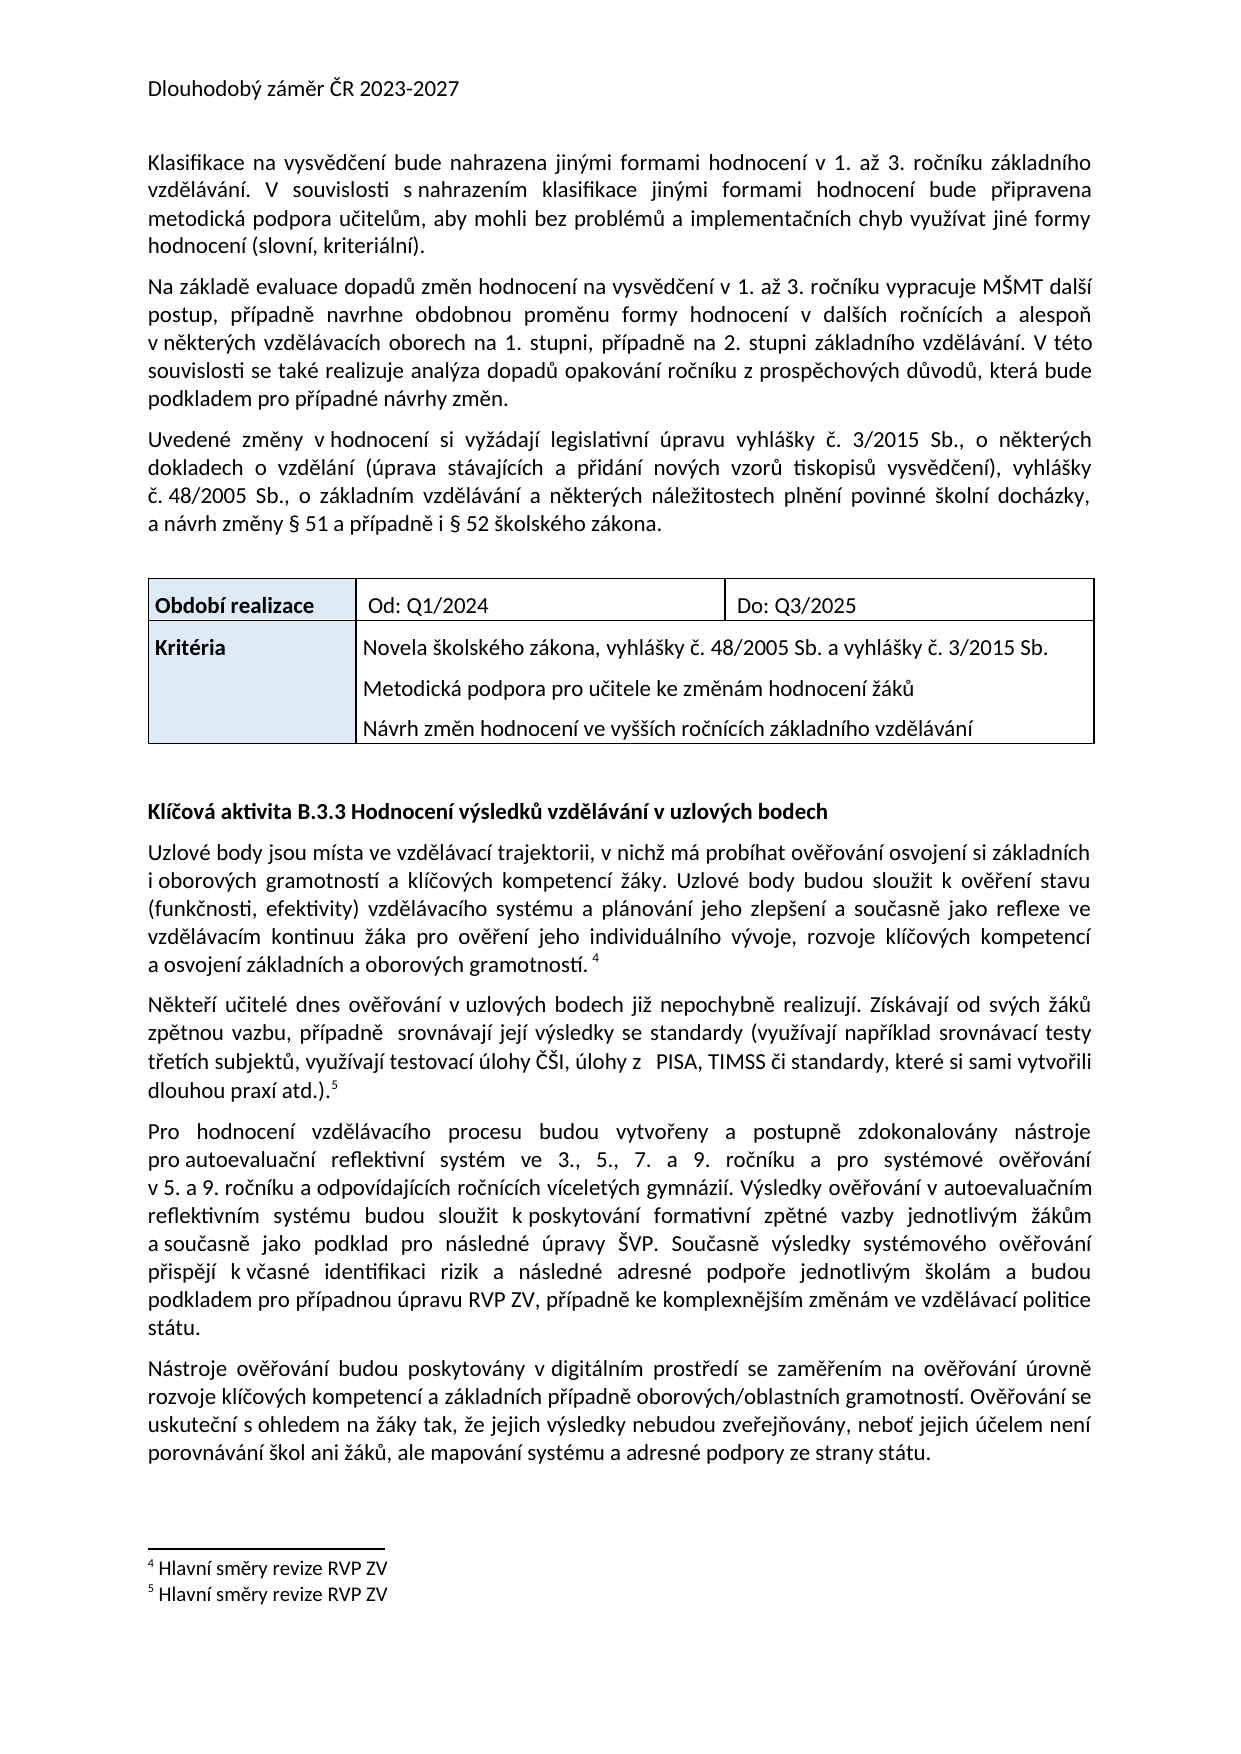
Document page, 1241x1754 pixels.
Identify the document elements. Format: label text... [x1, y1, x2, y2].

text Klíčová aktivita B.3.3 Hodnocení výsledků vzdělávání v uzlových bodech [148, 797, 1093, 825]
table_header Období realizace [149, 579, 355, 619]
text Klasifikace na vysvědčení bude nahrazena jinými formami hodnocení v 1. až 3. ročníku základního vzdělávání. V souvislosti s nahrazením klasifikace jinými formami hodnocení bude připravena metodická podpora učitelům, aby mohli bez problémů a implementačních chyb využívat jiné formy hodnocení (slovní, kriteriální). [148, 148, 1093, 260]
text Někteří učitelé dnes ověřování v uzlových bodech již nepochybně realizují. Získávají od svých žáků zpětnou vazbu, případně srovnávají její výsledky se standardy (využívají například srovnávací testy třetích subjektů, využívají testovací úlohy ČŠI, úlohy z PISA, TIMSS či standardy, které si sami vytvořili dlouhou praxí atd.). [148, 990, 1093, 1105]
table_header Od: Q1/2024 [357, 579, 724, 619]
text Uvedené změny v hodnocení si vyžádají legislativní úpravu vyhlášky č. 3/2015 Sb., o některých dokladech o vzdělání (úprava stávajících a přidání nových vzorů tiskopisů vysvědčení), vyhlášky č. 48/2005 Sb., o základním vzdělávání a některých náležitostech plnění povinné školní docházky, a návrh změny § 51 a případně i § 52 školského zákona. [148, 425, 1093, 537]
text Uzlové body jsou místa ve vzdělávací trajektorii, v nichž má probíhat ověřování osvojení si základních i oborových gramotností a klíčových kompetencí žáky. Uzlové body budou sloužit k ověření stavu (funkčnosti, efektivity) vzdělávacího systému a plánování jeho zlepšení a současně jako reflexe ve vzdělávacím kontinuu žáka pro ověření jeho individuálního vývoje, rozvoje klíčových kompetencí a osvojení základních a oborových gramotností. [148, 838, 1093, 978]
table_cell Novela školského zákona, vyhlášky č. 48/2005 Sb. a vyhlášky č. 3/2015 Sb. Metodická podpora pro učitele ke změnám hodnocení žáků Návrh změn hodnocení ve vyšších ročnících základního vzdělávání [357, 621, 1093, 743]
table_header Do: Q3/2025 [726, 579, 1093, 619]
text Na základě evaluace dopadů změn hodnocení na vysvědčení v 1. až 3. ročníku vypracuje MŠMT další postup, případně navrhne obdobnou proměnu formy hodnocení v dalších ročnících a alespoň v některých vzdělávacích oborech na 1. stupni, případně na 2. stupni základního vzdělávání. V této souvislosti se také realizuje analýza dopadů opakování ročníku z prospěchových důvodů, která bude podkladem pro případné návrhy změn. [148, 272, 1093, 412]
text Pro hodnocení vzdělávacího procesu budou vytvořeny a postupně zdokonalovány nástroje pro autoevaluační reflektivní systém ve 3., 5., 7. a 9. ročníku a pro systémové ověřování v 5. a 9. ročníku a odpovídajících ročnících víceletých gymnázií. Výsledky ověřování v autoevaluačním reflektivním systému budou sloužit k poskytování formativní zpětné vazby jednotlivým žákům a současně jako podklad pro následné úpravy ŠVP. Současně výsledky systémového ověřování přispějí k včasné identifikaci rizik a následné adresné podpoře jednotlivým školám a budou podkladem pro případnou úpravu RVP ZV, případně ke komplexnějším změnám ve vzdělávací politice státu. [148, 1117, 1093, 1341]
text Nástroje ověřování budou poskytovány v digitálním prostředí se zaměřením na ověřování úrovně rozvoje klíčových kompetencí a základních případně oborových/oblastních gramotností. Ověřování se uskuteční s ohledem na žáky tak, že jejich výsledky nebudou zveřejňovány, neboť jejich účelem není porovnávání škol ani žáků, ale mapování systému a adresné podpory ze strany státu. [148, 1354, 1093, 1466]
table_cell Kritéria [149, 621, 355, 743]
